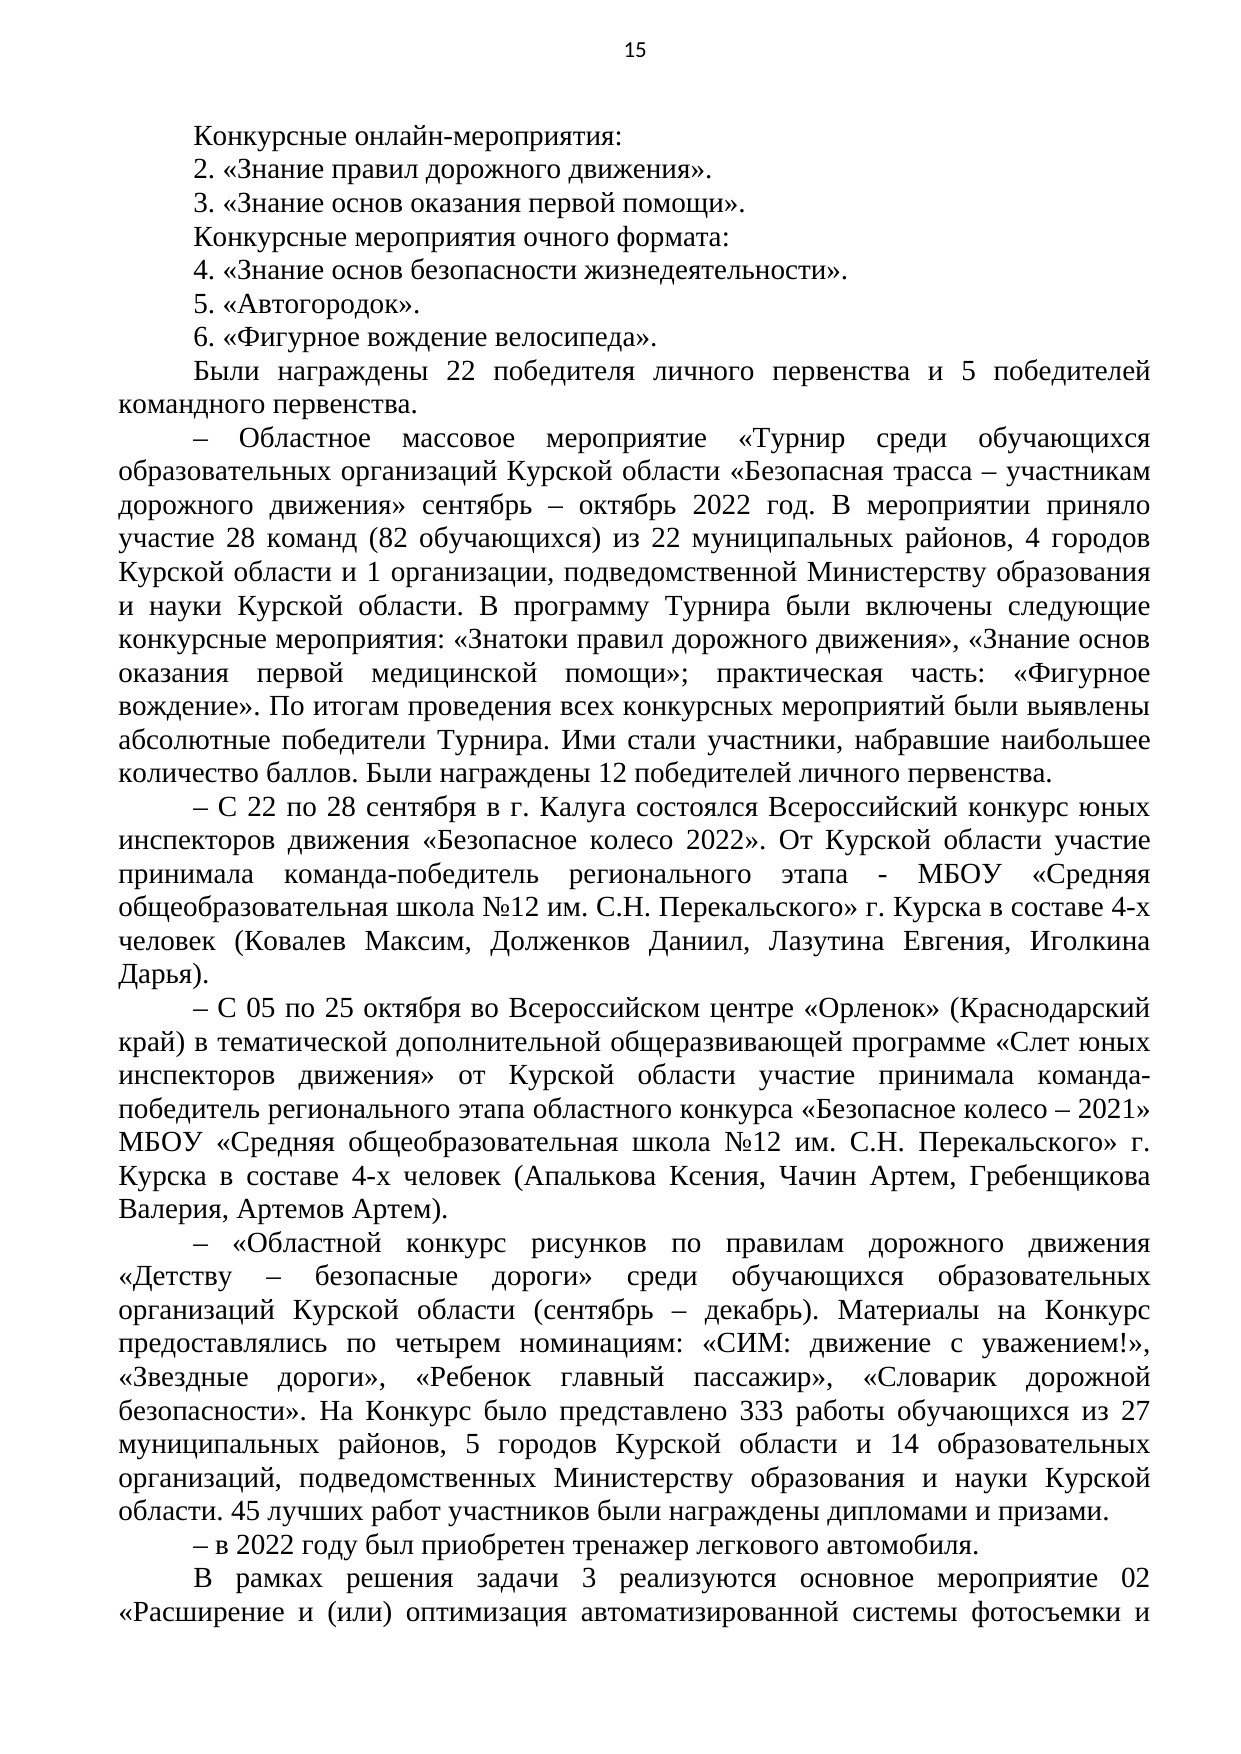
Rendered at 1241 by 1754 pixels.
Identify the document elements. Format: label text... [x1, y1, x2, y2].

text – С 22 по 28 сентября в г. Калуга состоялся Всероссийский конкурс юных инспекторов движения «Безопасное колесо 2022». От Курской области участие принимала команда-победитель регионального этапа - МБОУ «Средняя общеобразовательная школа №12 им. С.Н. Перекальского» г. Курска в составе 4-х человек (Ковалев Максим, Долженков Даниил, Лазутина Евгения, Иголкина Дарья). [118, 789, 1152, 990]
text Конкурсные онлайн-мероприятия: [118, 118, 1152, 152]
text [118, 1560, 1152, 1627]
text Конкурсные мероприятия очного формата: [118, 219, 1152, 252]
text 6. «Фигурное вождение велосипеда». [118, 319, 1152, 353]
text – Областное массовое мероприятие «Турнир среди обучающихся образовательных организаций Курской области «Безопасная трасса – участникам дорожного движения» сентябрь – октябрь 2022 год. В мероприятии приняло участие 28 команд (82 обучающихся) из 22 муниципальных районов, 4 городов Курской области и 1 организации, подведомственной Министерству образования и науки Курской области. В программу Турнира были включены следующие конкурсные мероприятия: «Знатоки правил дорожного движения», «Знание основ оказания первой медицинской помощи»; практическая часть: «Фигурное вождение». По итогам проведения всех конкурсных мероприятий были выявлены абсолютные победители Турнира. Ими стали участники, набравшие наибольшее количество баллов. Были награждены 12 победителей личного первенства. [118, 420, 1152, 789]
text 4. «Знание основ безопасности жизнедеятельности». [118, 252, 1152, 286]
text – в 2022 году был приобретен тренажер легкового автомобиля. [118, 1527, 1152, 1560]
text Были награждены 22 победителя личного первенства и 5 победителей командного первенства. [118, 353, 1152, 420]
text 3. «Знание основ оказания первой помощи». [118, 185, 1152, 219]
text 5. «Автогородок». [118, 286, 1152, 319]
text 2. «Знание правил дорожного движения». [118, 152, 1152, 185]
text – С 05 по 25 октября во Всероссийском центре «Орленок» (Краснодарский край) в тематической дополнительной общеразвивающей программе «Слет юных инспекторов движения» от Курской области участие принимала команда-победитель регионального этапа областного конкурса «Безопасное колесо – 2021» МБОУ «Средняя общеобразовательная школа №12 им. С.Н. Перекальского» г. Курска в составе 4-х человек (Апалькова Ксения, Чачин Артем, Гребенщикова Валерия, Артемов Артем). [118, 990, 1152, 1225]
text – «Областной конкурс рисунков по правилам дорожного движения «Детству – безопасные дороги» среди обучающихся образовательных организаций Курской области (сентябрь – декабрь). Материалы на Конкурс предоставлялись по четырем номинациям: «СИМ: движение с уважением!», «Звездные дороги», «Ребенок главный пассажир», «Словарик дорожной безопасности». На Конкурс было представлено 333 работы обучающихся из 27 муниципальных районов, 5 городов Курской области и 14 образовательных организаций, подведомственных Министерству образования и науки Курской области. 45 лучших работ участников были награждены дипломами и призами. [118, 1225, 1152, 1527]
